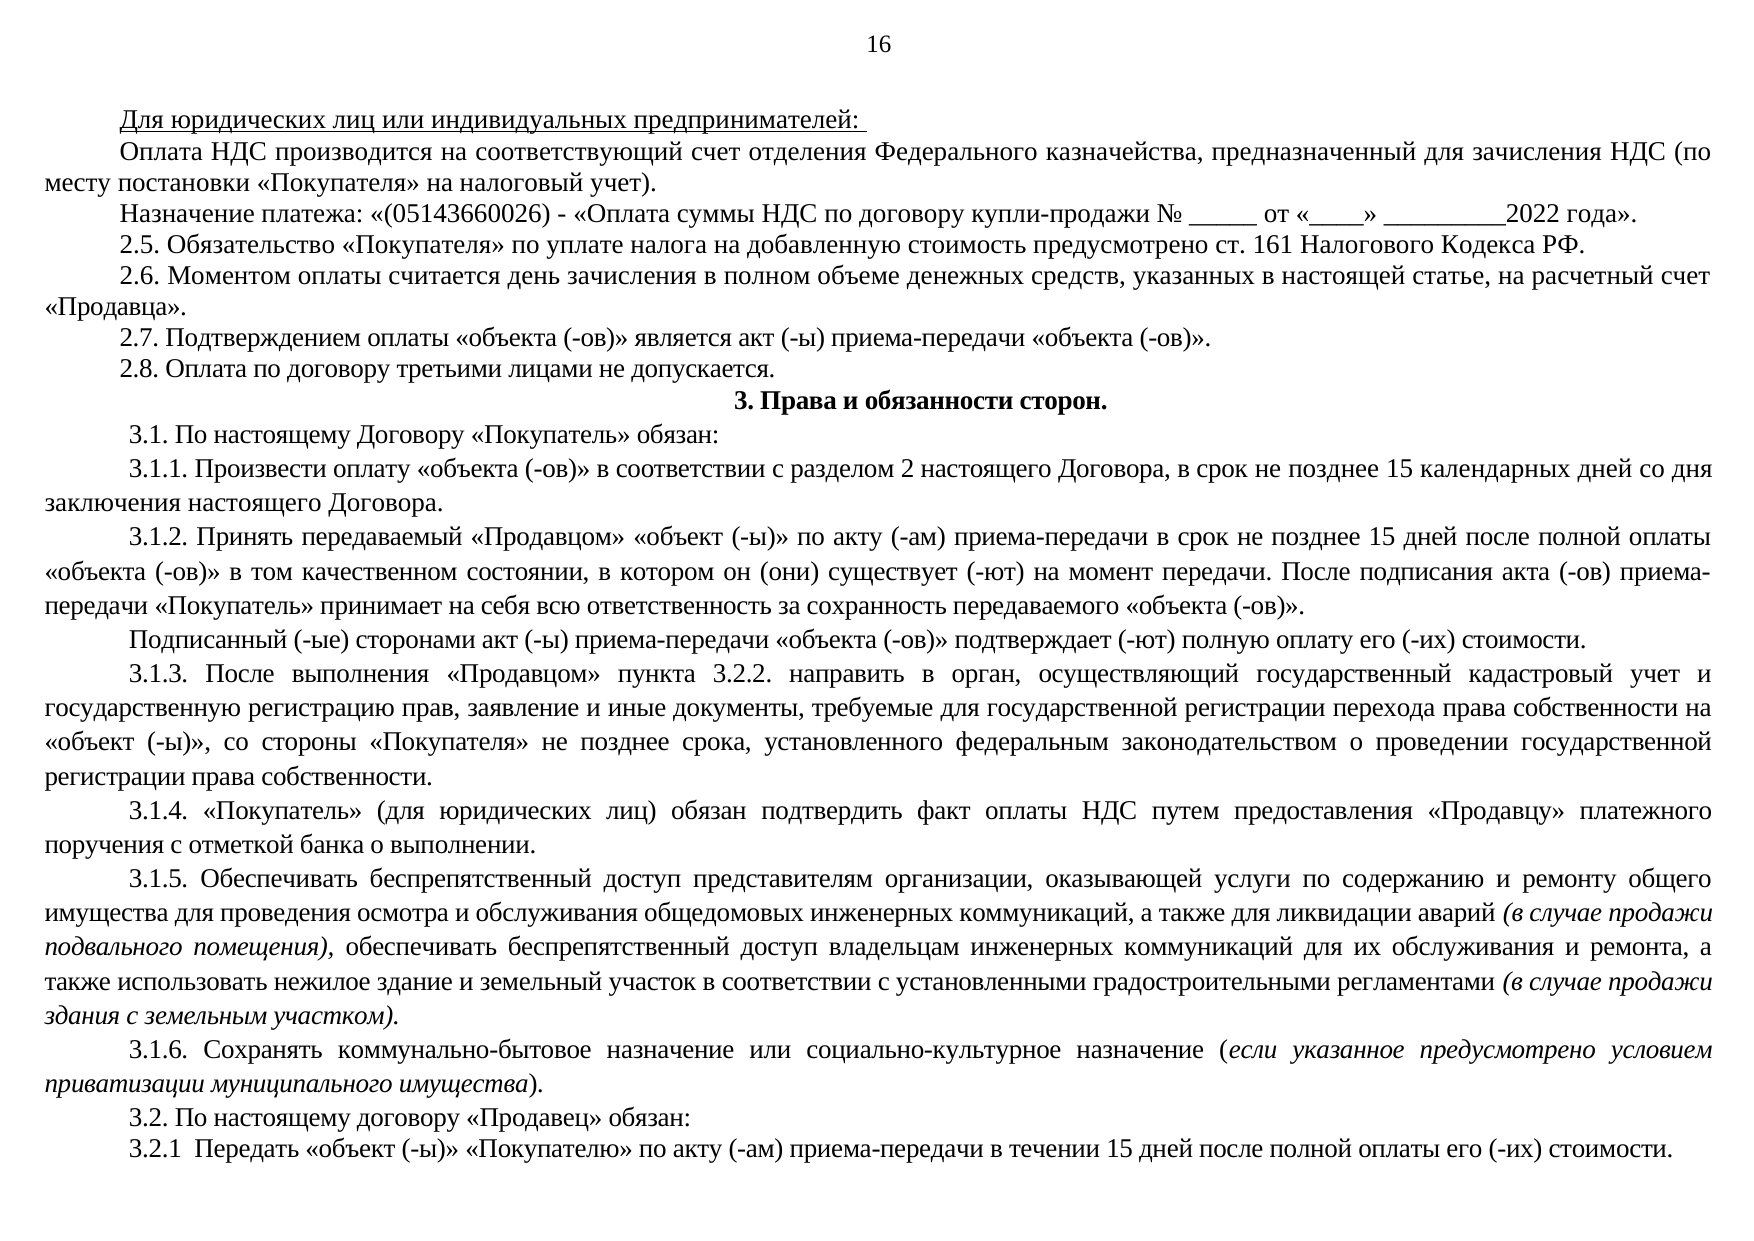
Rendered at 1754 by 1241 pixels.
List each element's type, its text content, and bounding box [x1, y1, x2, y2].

text 2.6. Моментом оплаты считается день зачисления в полном объеме денежных средств, указанных в настоящей статье, на расчетный счет «Продавца». [44, 259, 1713, 321]
text Для юридических лиц или индивидуальных предпринимателей: [44, 103, 1713, 134]
text 3.1.5. Обеспечивать беспрепятственный доступ представителям организации, оказывающей услуги по содержанию и ремонту общего имущества для проведения осмотра и обслуживания общедомовых инженерных коммуникаций, а также для ликвидации аварий (в случае продажи подвального помещения), обеспечивать беспрепятственный доступ владельцам инженерных коммуникаций для их обслуживания и ремонта, а также использовать нежилое здание и земельный участок в соответствии с установленными градостроительными регламентами (в случае продажи здания с земельным участком). [44, 862, 1713, 1030]
text 3. Права и обязанности сторон. [44, 384, 1713, 415]
text 3.1.6. Сохранять коммунально-бытовое назначение или социально-культурное назначение (если указанное предусмотрено условием приватизации муниципального имущества). [44, 1033, 1713, 1098]
text 3.1. По настоящему Договору «Покупатель» обязан: [44, 418, 1713, 449]
text Оплата НДС производится на соответствующий счет отделения Федерального казначейства, предназначенный для зачисления НДС (по месту постановки «Покупателя» на налоговый учет). [44, 134, 1713, 197]
text 2.5. Обязательство «Покупателя» по уплате налога на добавленную стоимость предусмотрено ст. 161 Налогового Кодекса РФ. [44, 228, 1713, 259]
text 3.2. По настоящему договору «Продавец» обязан: [44, 1101, 1713, 1132]
text 2.7. Подтверждением оплаты «объекта (-ов)» является акт (-ы) приема-передачи «объекта (-ов)». [44, 321, 1713, 353]
text 3.1.2. Принять передаваемый «Продавцом» «объект (-ы)» по акту (-ам) приема-передачи в срок не позднее 15 дней после полной оплаты «объекта (-ов)» в том качественном состоянии, в котором он (они) существует (-ют) на момент передачи. После подписания акта (-ов) приема-передачи «Покупатель» принимает на себя всю ответственность за сохранность передаваемого «объекта (-ов)». [44, 520, 1713, 620]
text 3.1.3. После выполнения «Продавцом» пункта 3.2.2. направить в орган, осуществляющий государственный кадастровый учет и государственную регистрацию прав, заявление и иные документы, требуемые для государственной регистрации перехода права собственности на «объект (-ы)», со стороны «Покупателя» не позднее срока, установленного федеральным законодательством о проведении государственной регистрации права собственности. [44, 657, 1713, 791]
text 3.1.1. Произвести оплату «объекта (-ов)» в соответствии с разделом 2 настоящего Договора, в срок не позднее 15 календарных дней со дня заключения настоящего Договора. [44, 452, 1713, 517]
text 2.8. Оплата по договору третьими лицами не допускается. [44, 353, 1713, 384]
text 3.2.1 Передать «объект (-ы)» «Покупателю» по акту (-ам) приема-передачи в течении 15 дней после полной оплаты его (-их) стоимости. [44, 1132, 1713, 1163]
text Назначение платежа: «(05143660026) - «Оплата суммы НДС по договору купли-продажи № _____ от «____» _________2022 года». [44, 197, 1713, 228]
text 3.1.4. «Покупатель» (для юридических лиц) обязан подтвердить факт оплаты НДС путем предоставления «Продавцу» платежного поручения с отметкой банка о выполнении. [44, 794, 1713, 859]
text Подписанный (-ые) сторонами акт (-ы) приема-передачи «объекта (-ов)» подтверждает (-ют) полную оплату его (-их) стоимости. [44, 623, 1713, 654]
